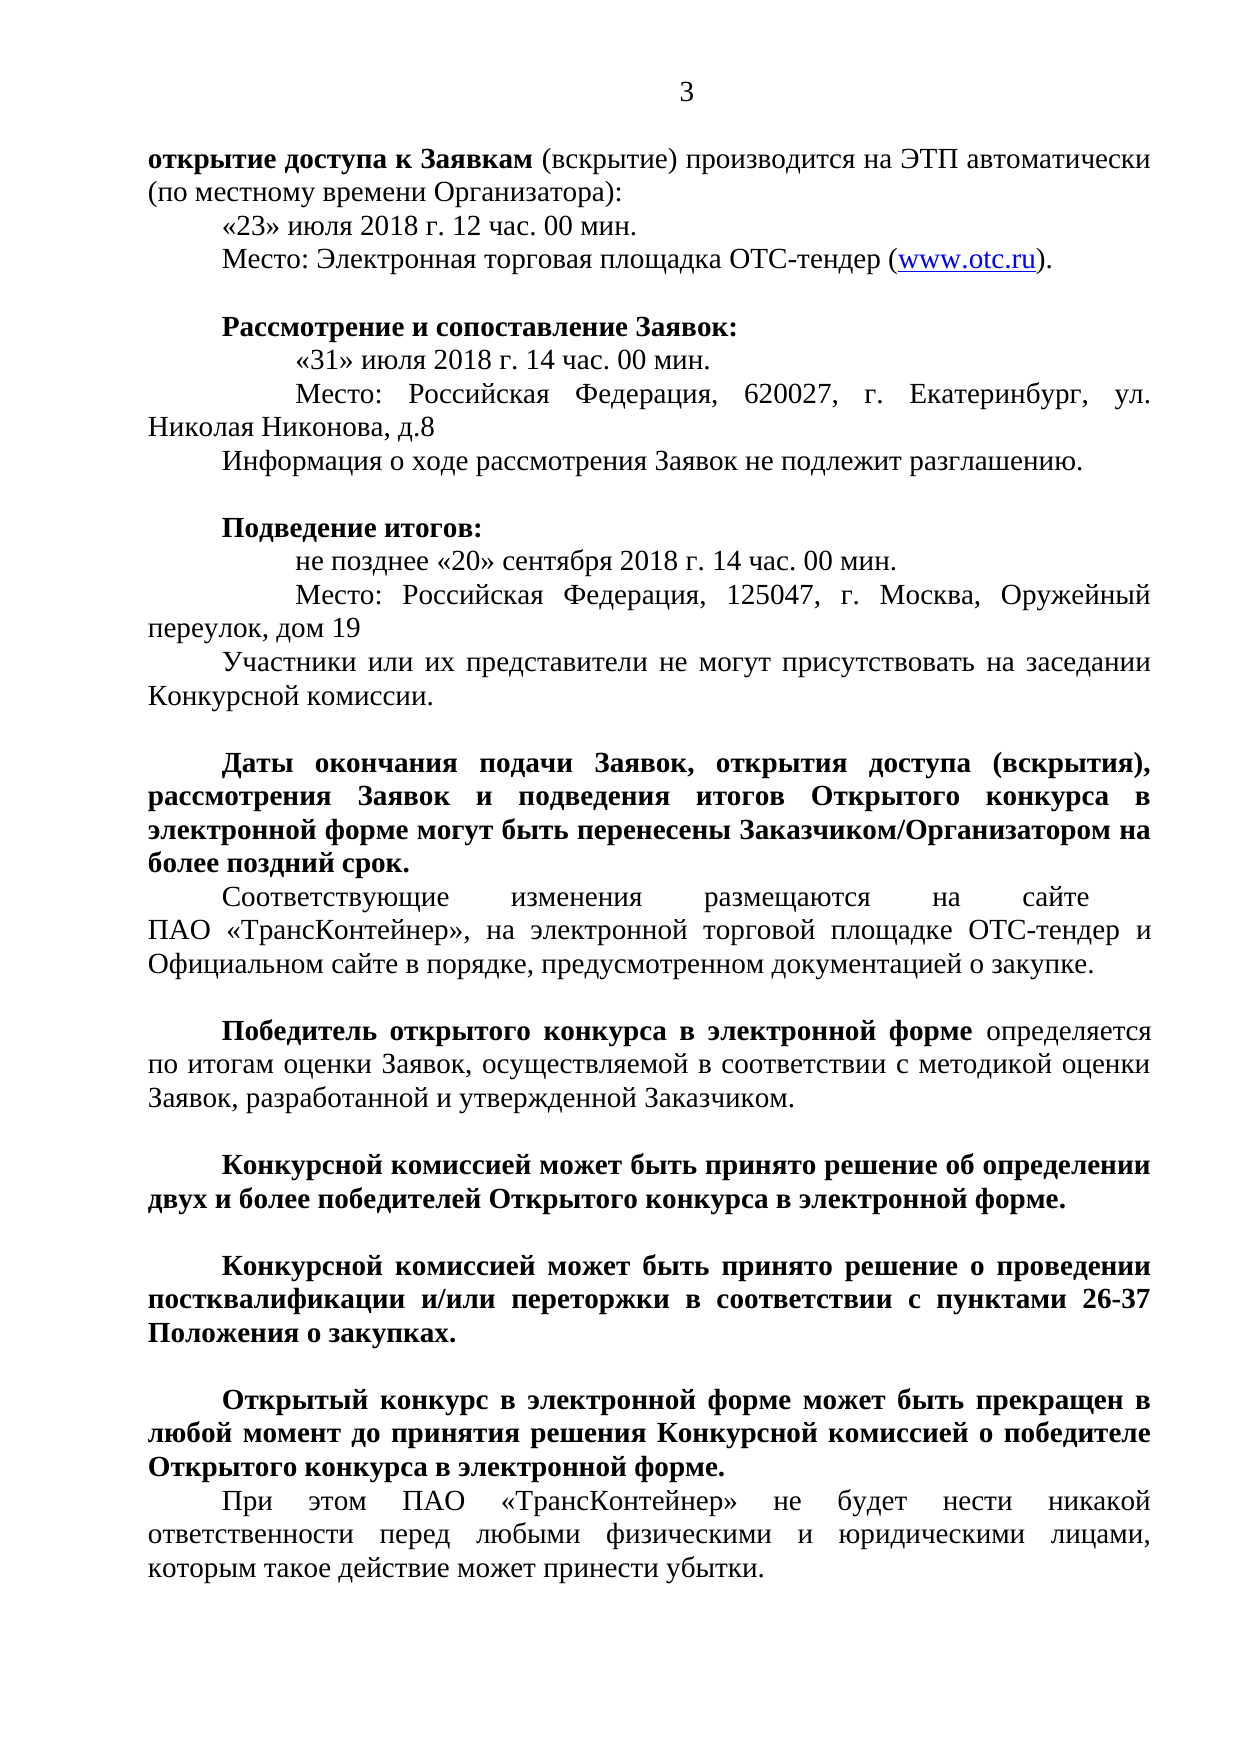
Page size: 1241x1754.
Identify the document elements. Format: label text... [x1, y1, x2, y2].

text «23» июля 2018 г. 12 час. 00 мин. [148, 208, 1152, 242]
text Рассмотрение и сопоставление Заявок: [148, 309, 1152, 342]
text Конкурсной комиссией может быть принято решение о проведении постквалификации и/или переторжки в соответствии с пунктами 26-37 Положения о закупках. [148, 1248, 1152, 1348]
text Соответствующие изменения размещаются на сайте ПАО «ТрансКонтейнер», на электронной торговой площадке ОТС-тендер и Официальном сайте в порядке, предусмотренном документацией о закупке. [148, 879, 1152, 979]
text Участники или их представители не могут присутствовать на заседании Конкурсной комиссии. [148, 644, 1152, 711]
text Подведение итогов: [148, 510, 1152, 543]
text Конкурсной комиссией может быть принято решение об определении двух и более победителей Открытого конкурса в электронной форме. [148, 1147, 1152, 1214]
text «31» июля 2018 г. 14 час. 00 мин. [148, 342, 1152, 376]
text Место: Российская Федерация, 125047, г. Москва, Оружейный переулок, дом 19 [148, 577, 1152, 644]
text Победитель открытого конкурса в электронной форме определяется по итогам оценки Заявок, осуществляемой в соответствии с методикой оценки Заявок, разработанной и утвержденной Заказчиком. [148, 1013, 1152, 1114]
text Даты окончания подачи Заявок, открытия доступа (вскрытия), рассмотрения Заявок и подведения итогов Открытого конкурса в электронной форме могут быть перенесены Заказчиком/Организатором на более поздний срок. [148, 745, 1152, 879]
text При этом ПАО «ТрансКонтейнер» не будет нести никакой ответственности перед любыми физическими и юридическими лицами, которым такое действие может принести убытки. [148, 1483, 1152, 1583]
text Информация о ходе рассмотрения Заявок не подлежит разглашению. [148, 443, 1152, 476]
text не позднее «20» сентября 2018 г. 14 час. 00 мин. [148, 543, 1152, 577]
text Место: Российская Федерация, 620027, г. Екатеринбург, ул. Николая Никонова, д.8 [148, 376, 1152, 443]
text Место: Электронная торговая площадка ОТС-тендер (www.otc.ru). [148, 242, 1152, 275]
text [148, 141, 1152, 208]
text Открытый конкурс в электронной форме может быть прекращен в любой момент до принятия решения Конкурсной комиссией о победителе Открытого конкурса в электронной форме. [148, 1382, 1152, 1483]
